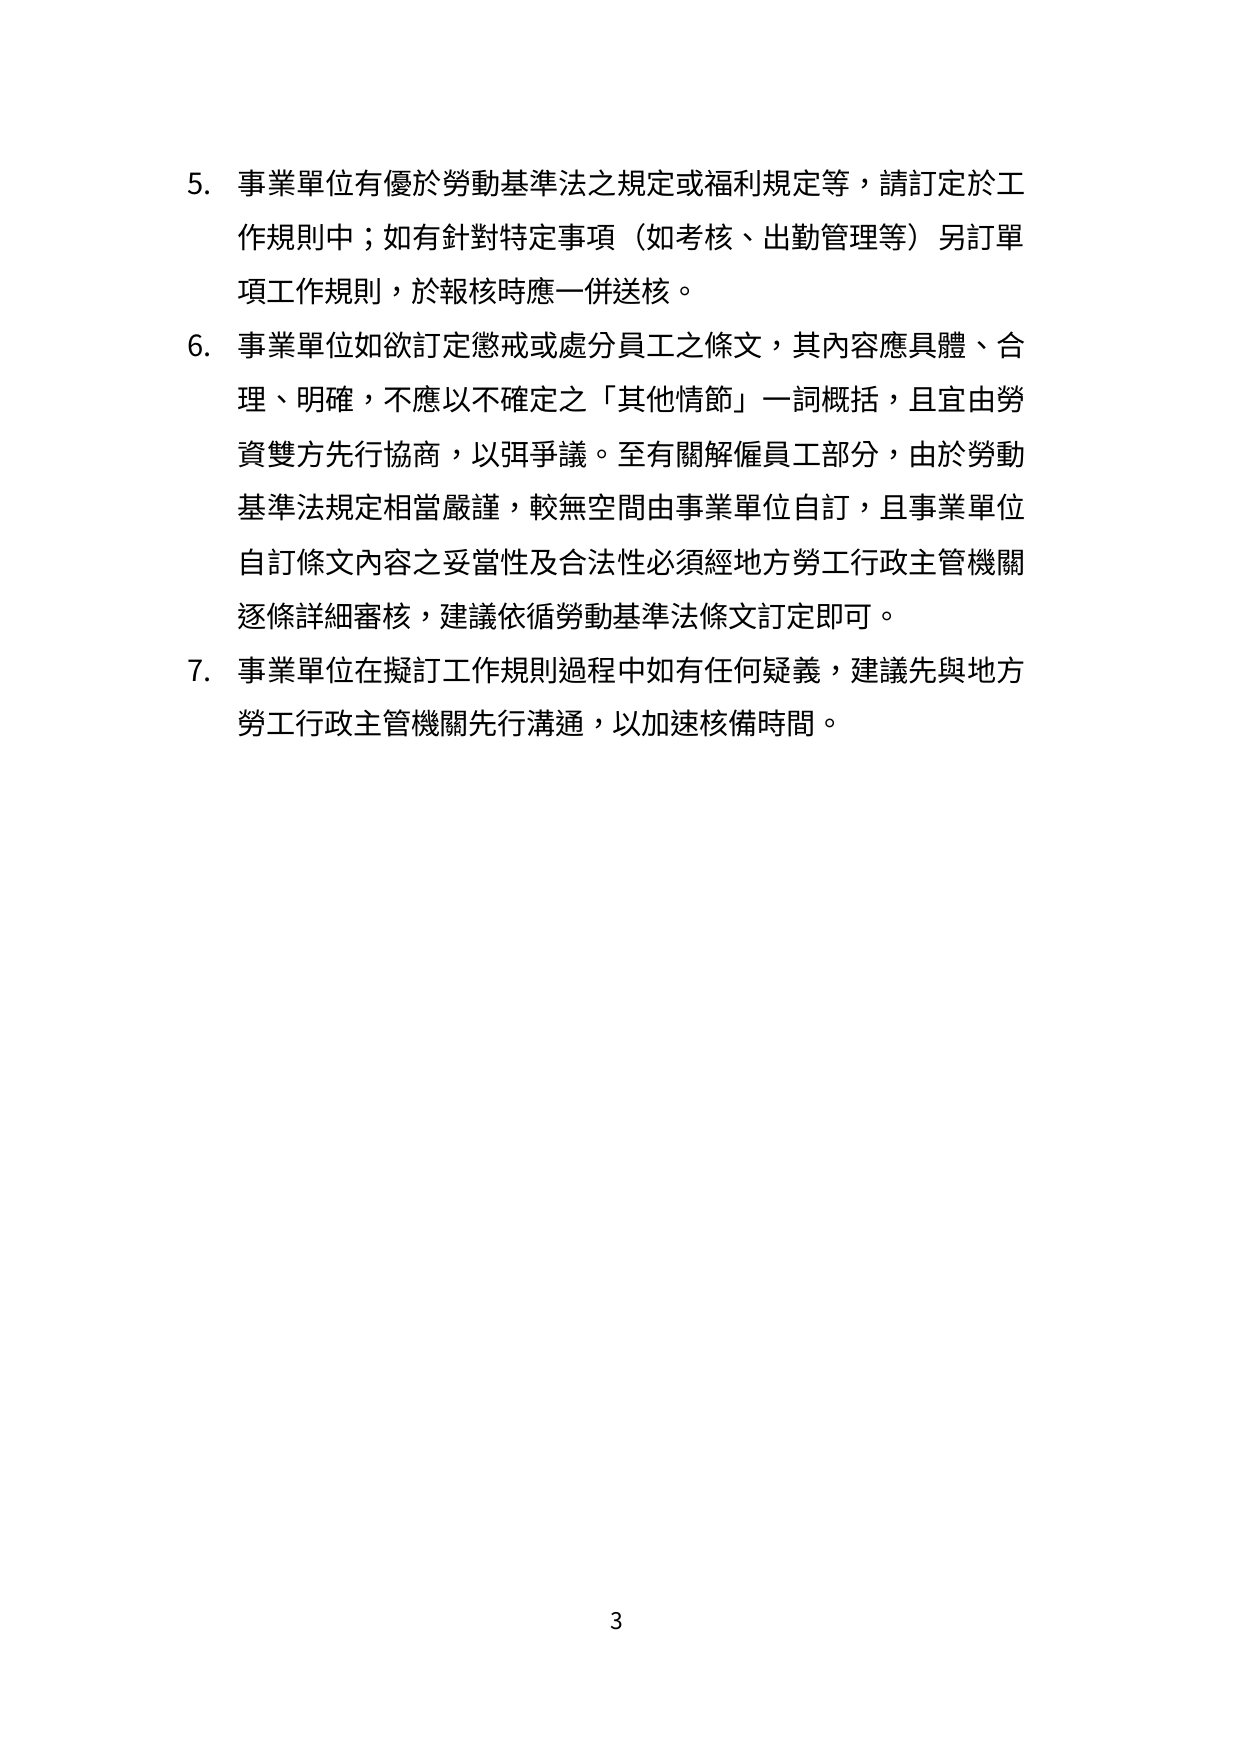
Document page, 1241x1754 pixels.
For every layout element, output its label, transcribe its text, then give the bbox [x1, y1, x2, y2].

list 事業單位如欲訂定懲戒或處分員工之條文，其內容應具體、合理、明確，不應以不確定之「其他情節」一詞概括，且宜由勞資雙方先行協商，以弭爭議。至有關解僱員工部分，由於勞動基準法規定相當嚴謹，較無空間由事業單位自訂，且事業單位自訂條文內容之妥當性及合法性必須經地方勞工行政主管機關逐條詳細審核，建議依循勞動基準法條文訂定即可。 [187, 323, 1026, 636]
list 事業單位有優於勞動基準法之規定或福利規定等，請訂定於工作規則中；如有針對特定事項（如考核、出勤管理等）另訂單項工作規則，於報核時應一併送核。 [187, 161, 1025, 311]
list 事業單位在擬訂工作規則過程中如有任何疑義，建議先與地方勞工行政主管機關先行溝通，以加速核備時間。 [187, 647, 1025, 743]
